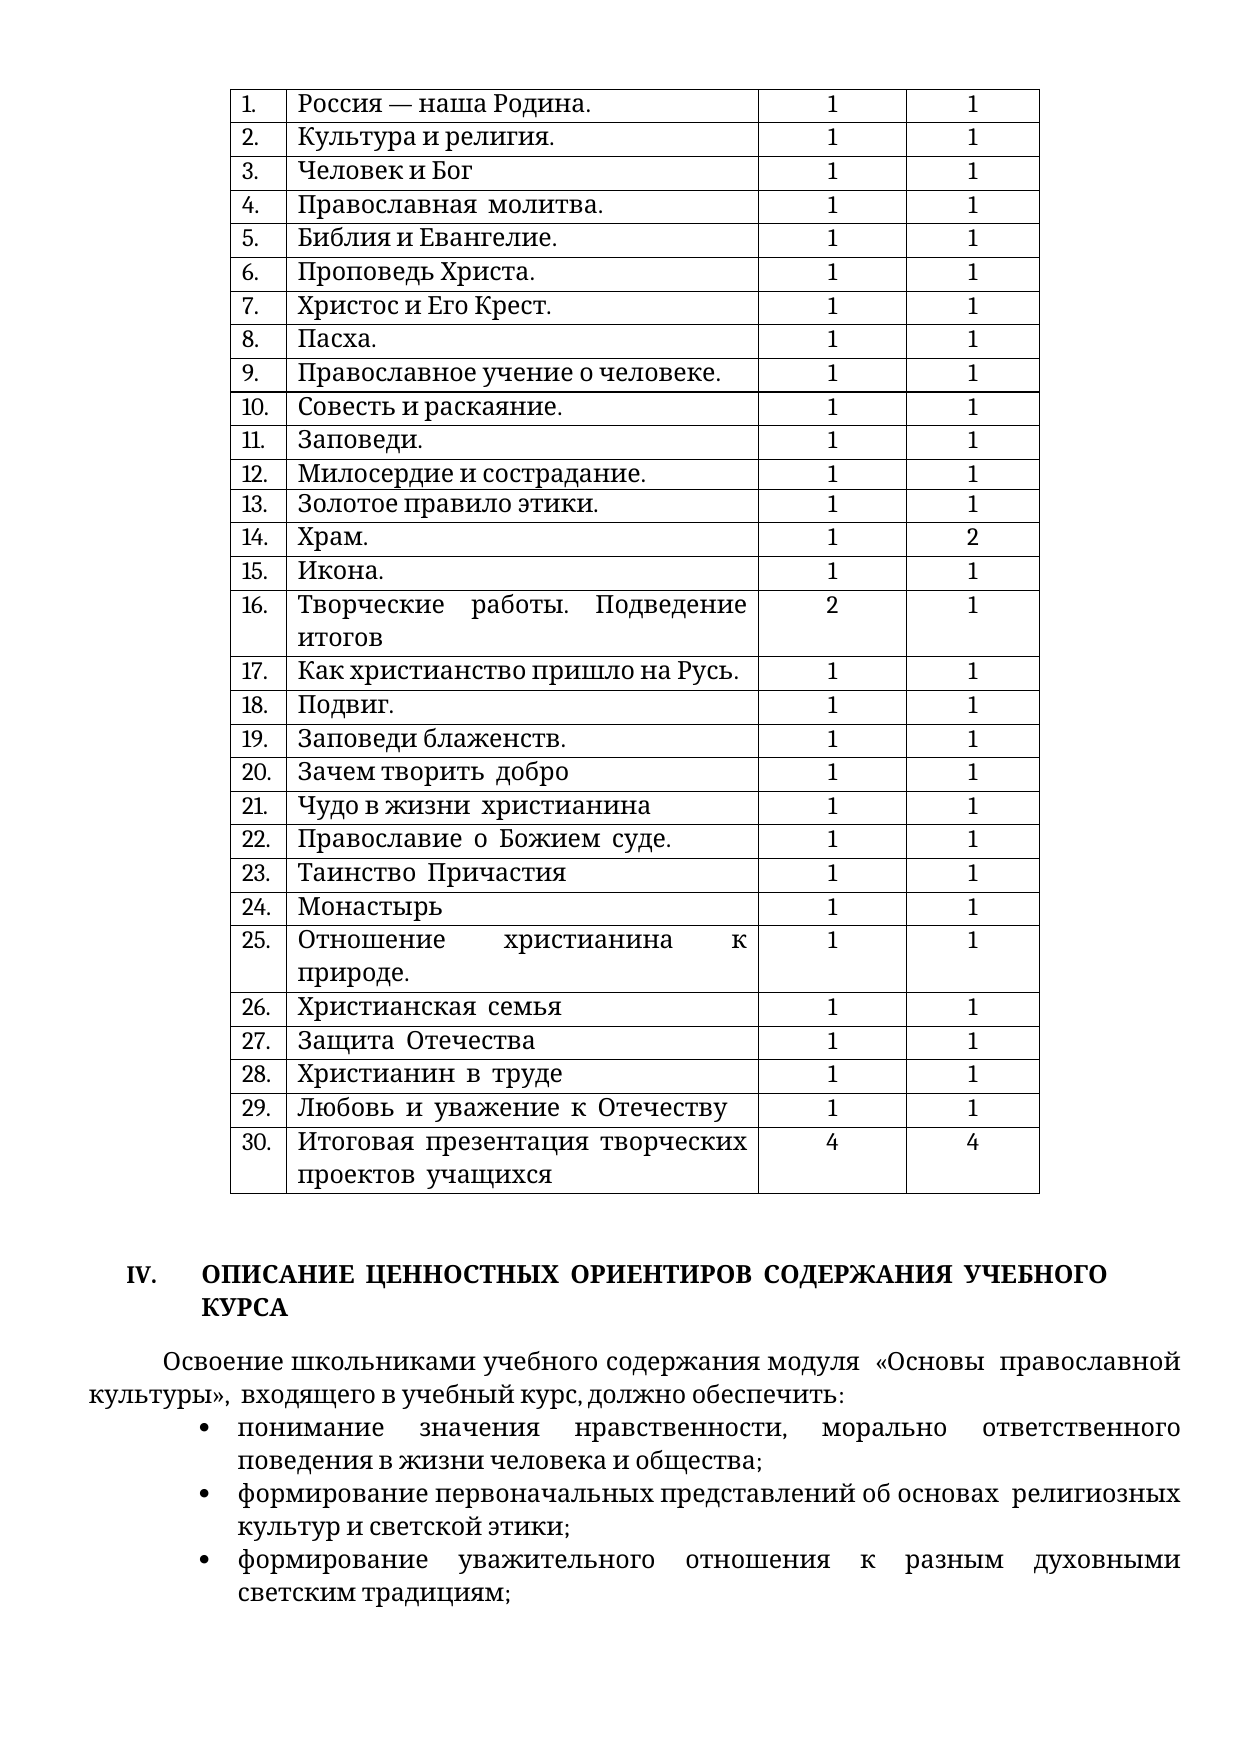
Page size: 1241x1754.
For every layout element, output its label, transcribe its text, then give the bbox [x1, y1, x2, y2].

table_cell 1 [907, 758, 1039, 791]
table_cell 1 [907, 792, 1039, 824]
table_cell 1 [759, 1027, 906, 1059]
table_cell 1 [759, 691, 906, 723]
table_cell 1 [759, 657, 906, 690]
table_cell 1 [759, 90, 906, 122]
table_cell Зачем творить добро [287, 758, 758, 791]
table_cell Как христианство пришло на Русь. [287, 657, 758, 690]
table_cell 1 [759, 1060, 906, 1093]
table_cell 1 [907, 191, 1039, 223]
table_cell Отношение христианина к природе. [287, 926, 758, 992]
table_cell 4 [907, 1128, 1039, 1193]
table_cell 1 [907, 591, 1039, 656]
table_cell 1 [907, 460, 1039, 488]
table_cell Храм. [287, 523, 758, 556]
table_cell Подвиг. [287, 691, 758, 723]
table_cell 1 [759, 825, 906, 858]
table_cell 1 [759, 393, 906, 425]
list формирование первоначальных представлений об основах религиозных культур и светской этики; [200, 1480, 1181, 1542]
table_cell 1 [759, 993, 906, 1026]
table_cell 1 [907, 426, 1039, 459]
table_cell 1 [907, 123, 1039, 156]
table_cell Православное учение о человеке. [287, 359, 758, 391]
table_cell 1 [907, 859, 1039, 892]
table_cell Человек и Бог [287, 157, 758, 189]
table_cell 1 [907, 993, 1039, 1026]
table_cell Совесть и раскаяние. [287, 393, 758, 425]
table_cell [231, 157, 286, 189]
text Освоение школьниками учебного содержания модуля «Основы православной культуры», входящего в учебный курс, должно обеспечить: [89, 1348, 1181, 1410]
table_cell [231, 490, 286, 522]
table_cell 1 [759, 426, 906, 459]
table_cell 1 [907, 825, 1039, 858]
table_cell Творческие работы. Подведение итогов [287, 591, 758, 656]
table_cell 1 [759, 557, 906, 589]
table_cell 1 [759, 359, 906, 391]
table_cell Проповедь Христа. [287, 258, 758, 291]
table_cell [231, 893, 286, 925]
table_cell 1 [907, 359, 1039, 391]
table_cell 1 [759, 758, 906, 791]
table_cell 1 [907, 393, 1039, 425]
list формирование уважительного отношения к разным духовными светским традициям; [200, 1546, 1181, 1608]
table_cell 1 [907, 1060, 1039, 1093]
table_cell Милосердие и сострадание. [287, 460, 758, 488]
table_cell 1 [907, 691, 1039, 723]
table_cell 1 [907, 557, 1039, 589]
table_cell 1 [759, 893, 906, 925]
table_cell [231, 224, 286, 257]
table_cell [231, 1027, 286, 1059]
table_cell [231, 191, 286, 223]
table_cell [231, 993, 286, 1026]
table_cell 1 [907, 490, 1039, 522]
table_cell Православие о Божием суде. [287, 825, 758, 858]
table_cell [231, 523, 286, 556]
table_cell Икона. [287, 557, 758, 589]
table_cell [231, 725, 286, 757]
table_cell [231, 825, 286, 858]
list понимание значения нравственности, морально ответственного поведения в жизни человека и общества; [200, 1414, 1181, 1476]
table_cell Монастырь [287, 893, 758, 925]
table_cell [231, 258, 286, 291]
table_cell 1 [759, 1094, 906, 1127]
table_cell Христос и Его Крест. [287, 292, 758, 324]
table_cell Заповеди блаженств. [287, 725, 758, 757]
table_cell [231, 325, 286, 358]
table_cell [231, 1094, 286, 1127]
table_cell [231, 393, 286, 425]
table_cell Православная молитва. [287, 191, 758, 223]
table_cell Итоговая презентация творческих проектов учащихся [287, 1128, 758, 1193]
table_cell 1 [759, 123, 906, 156]
table_cell [231, 426, 286, 459]
table_cell Пасха. [287, 325, 758, 358]
table_cell Культура и религия. [287, 123, 758, 156]
table_cell [231, 90, 286, 122]
table_cell Защита Отечества [287, 1027, 758, 1059]
table_cell Библия и Евангелие. [287, 224, 758, 257]
table_cell 1 [907, 1027, 1039, 1059]
table_cell 1 [759, 792, 906, 824]
table_cell 1 [907, 893, 1039, 925]
table_cell Золотое правило этики. [287, 490, 758, 522]
table_cell 1 [759, 926, 906, 992]
table_cell 1 [907, 325, 1039, 358]
table_cell [231, 859, 286, 892]
table_cell 1 [759, 460, 906, 488]
table_cell [231, 460, 286, 488]
table_cell 2 [907, 523, 1039, 556]
table_cell [231, 359, 286, 391]
table_cell [231, 792, 286, 824]
table_cell 1 [759, 325, 906, 358]
table_cell 1 [759, 859, 906, 892]
table_cell Таинство Причастия [287, 859, 758, 892]
table_cell [231, 758, 286, 791]
table_cell Любовь и уважение к Отечеству [287, 1094, 758, 1127]
table_cell 1 [759, 523, 906, 556]
table_cell 1 [907, 1094, 1039, 1127]
table_cell 4 [759, 1128, 906, 1193]
table_cell 1 [759, 157, 906, 189]
table_cell Россия — наша Родина. [287, 90, 758, 122]
table_cell 1 [907, 725, 1039, 757]
table_cell [231, 926, 286, 992]
table_cell [231, 123, 286, 156]
table_cell 1 [759, 191, 906, 223]
list ОПИСАНИЕ ЦЕННОСТНЫХ ОРИЕНТИРОВ СОДЕРЖАНИЯ УЧЕБНОГО КУРСА [126, 1261, 1181, 1323]
table_cell [231, 1060, 286, 1093]
table_cell 1 [759, 224, 906, 257]
table_cell Заповеди. [287, 426, 758, 459]
table_cell [231, 691, 286, 723]
table_cell 1 [907, 224, 1039, 257]
table_cell Христианин в труде [287, 1060, 758, 1093]
table_cell 1 [907, 90, 1039, 122]
table_cell 1 [907, 292, 1039, 324]
table_cell 1 [907, 258, 1039, 291]
table_cell 1 [907, 926, 1039, 992]
table_cell Чудо в жизни христианина [287, 792, 758, 824]
table_cell 1 [907, 657, 1039, 690]
table_cell [231, 292, 286, 324]
table_cell 1 [907, 157, 1039, 189]
table_cell [231, 557, 286, 589]
table_cell Христианская семья [287, 993, 758, 1026]
table_cell 1 [759, 258, 906, 291]
table_cell [231, 591, 286, 656]
table_cell [231, 657, 286, 690]
table_cell 2 [759, 591, 906, 656]
table_cell [231, 1128, 286, 1193]
table_cell 1 [759, 490, 906, 522]
table_cell 1 [759, 725, 906, 757]
table_cell 1 [759, 292, 906, 324]
